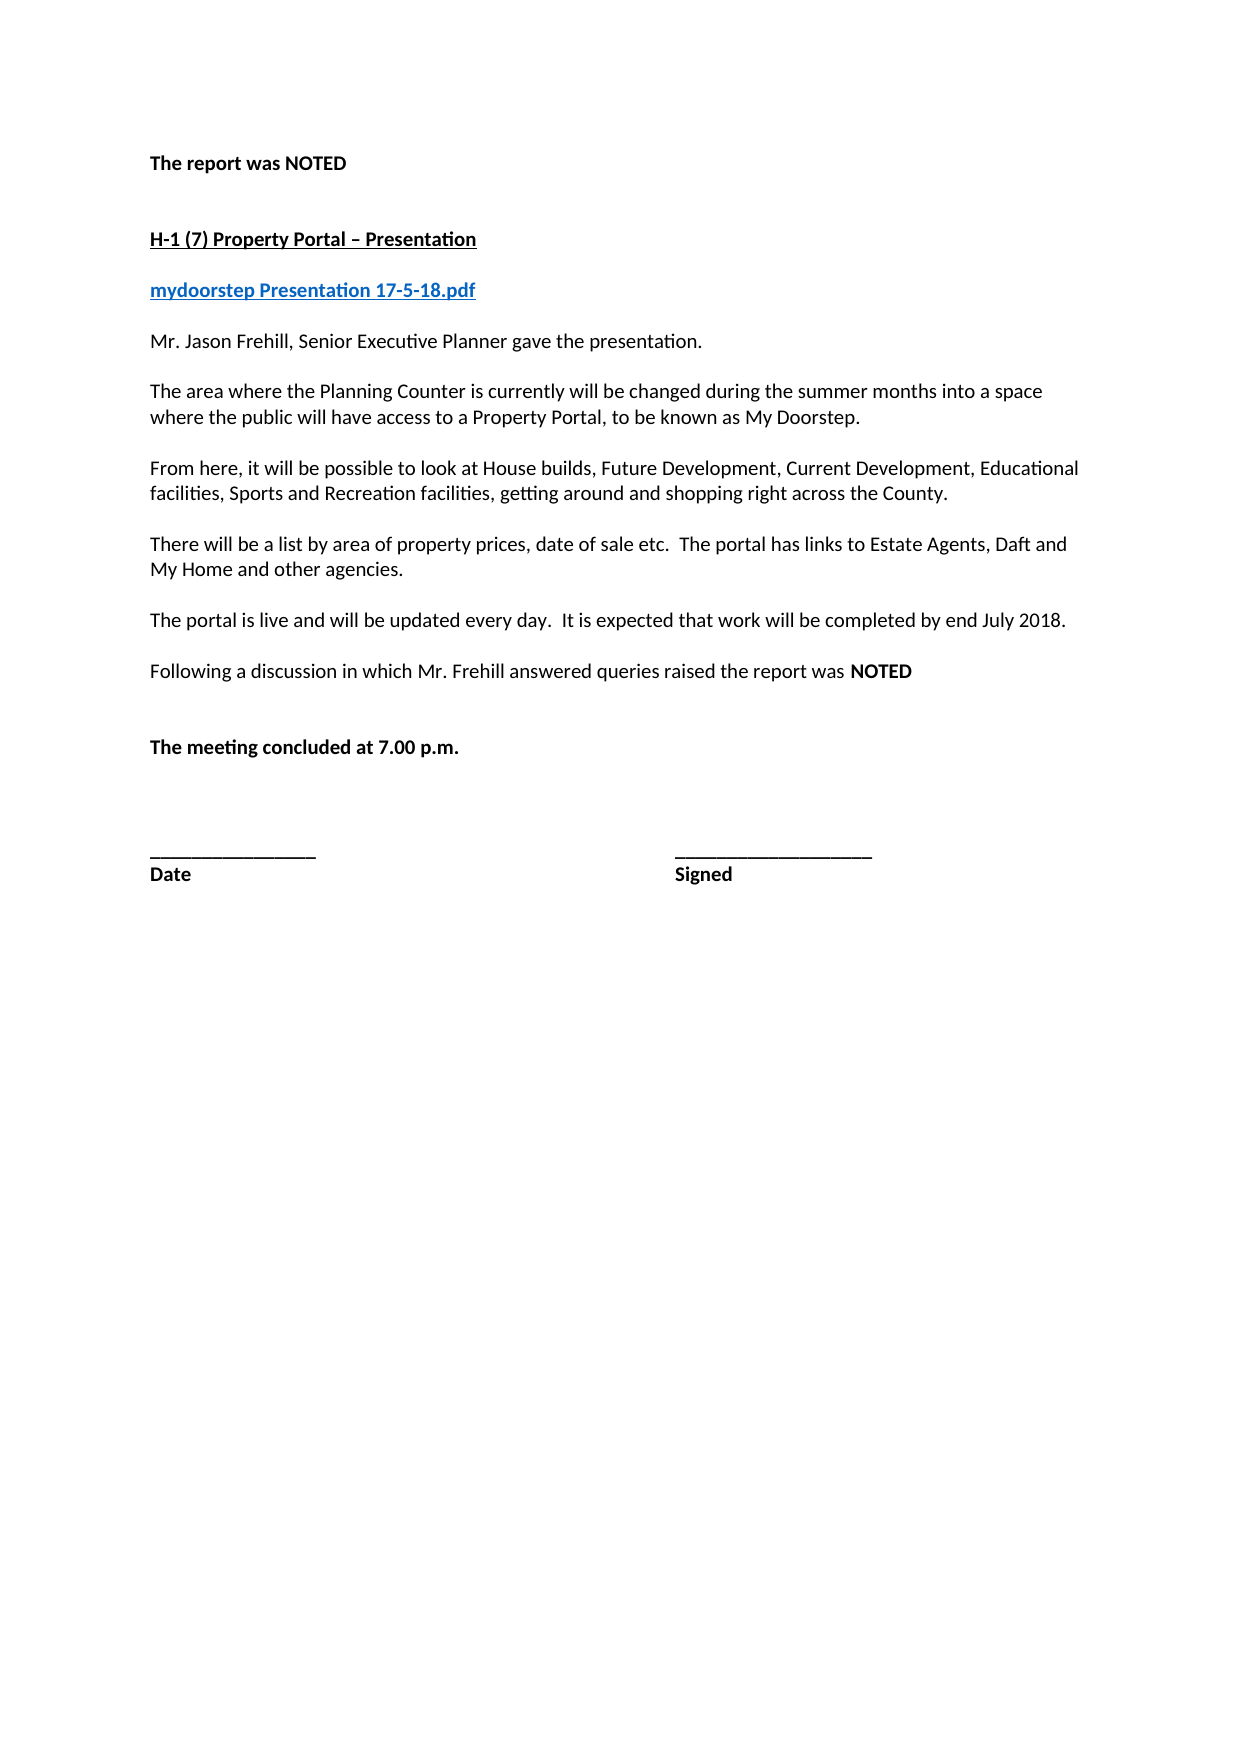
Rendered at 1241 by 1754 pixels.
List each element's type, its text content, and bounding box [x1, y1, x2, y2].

text Following a discussion in which Mr. Frehill answered queries raised the report was NOTED [150, 658, 1090, 684]
text Date Signed [150, 862, 1090, 887]
text The portal is live and will be updated every day. It is expected that work will be completed by end July 2018. [150, 607, 1090, 633]
text The meeting concluded at 7.00 p.m. [150, 734, 1090, 760]
text The report was NOTED [150, 150, 1090, 175]
text mydoorstep Presentation 17-5-18.pdf [150, 277, 1090, 302]
text There will be a list by area of property prices, date of sale etc. The portal has links to Estate Agents, Daft and My Home and other agencies. [150, 531, 1090, 582]
text ________________ ___________________ [150, 836, 1090, 862]
text The area where the Planning Counter is currently will be changed during the summer months into a space where the public will have access to a Property Portal, to be known as My Doorstep. [150, 379, 1090, 429]
text Mr. Jason Frehill, Senior Executive Planner gave the presentation. [150, 328, 1090, 353]
text H-1 (7) Property Portal – Presentation [150, 226, 1090, 252]
text From here, it will be possible to look at House builds, Future Development, Current Development, Educational facilities, Sports and Recreation facilities, getting around and shopping right across the County. [150, 455, 1090, 506]
